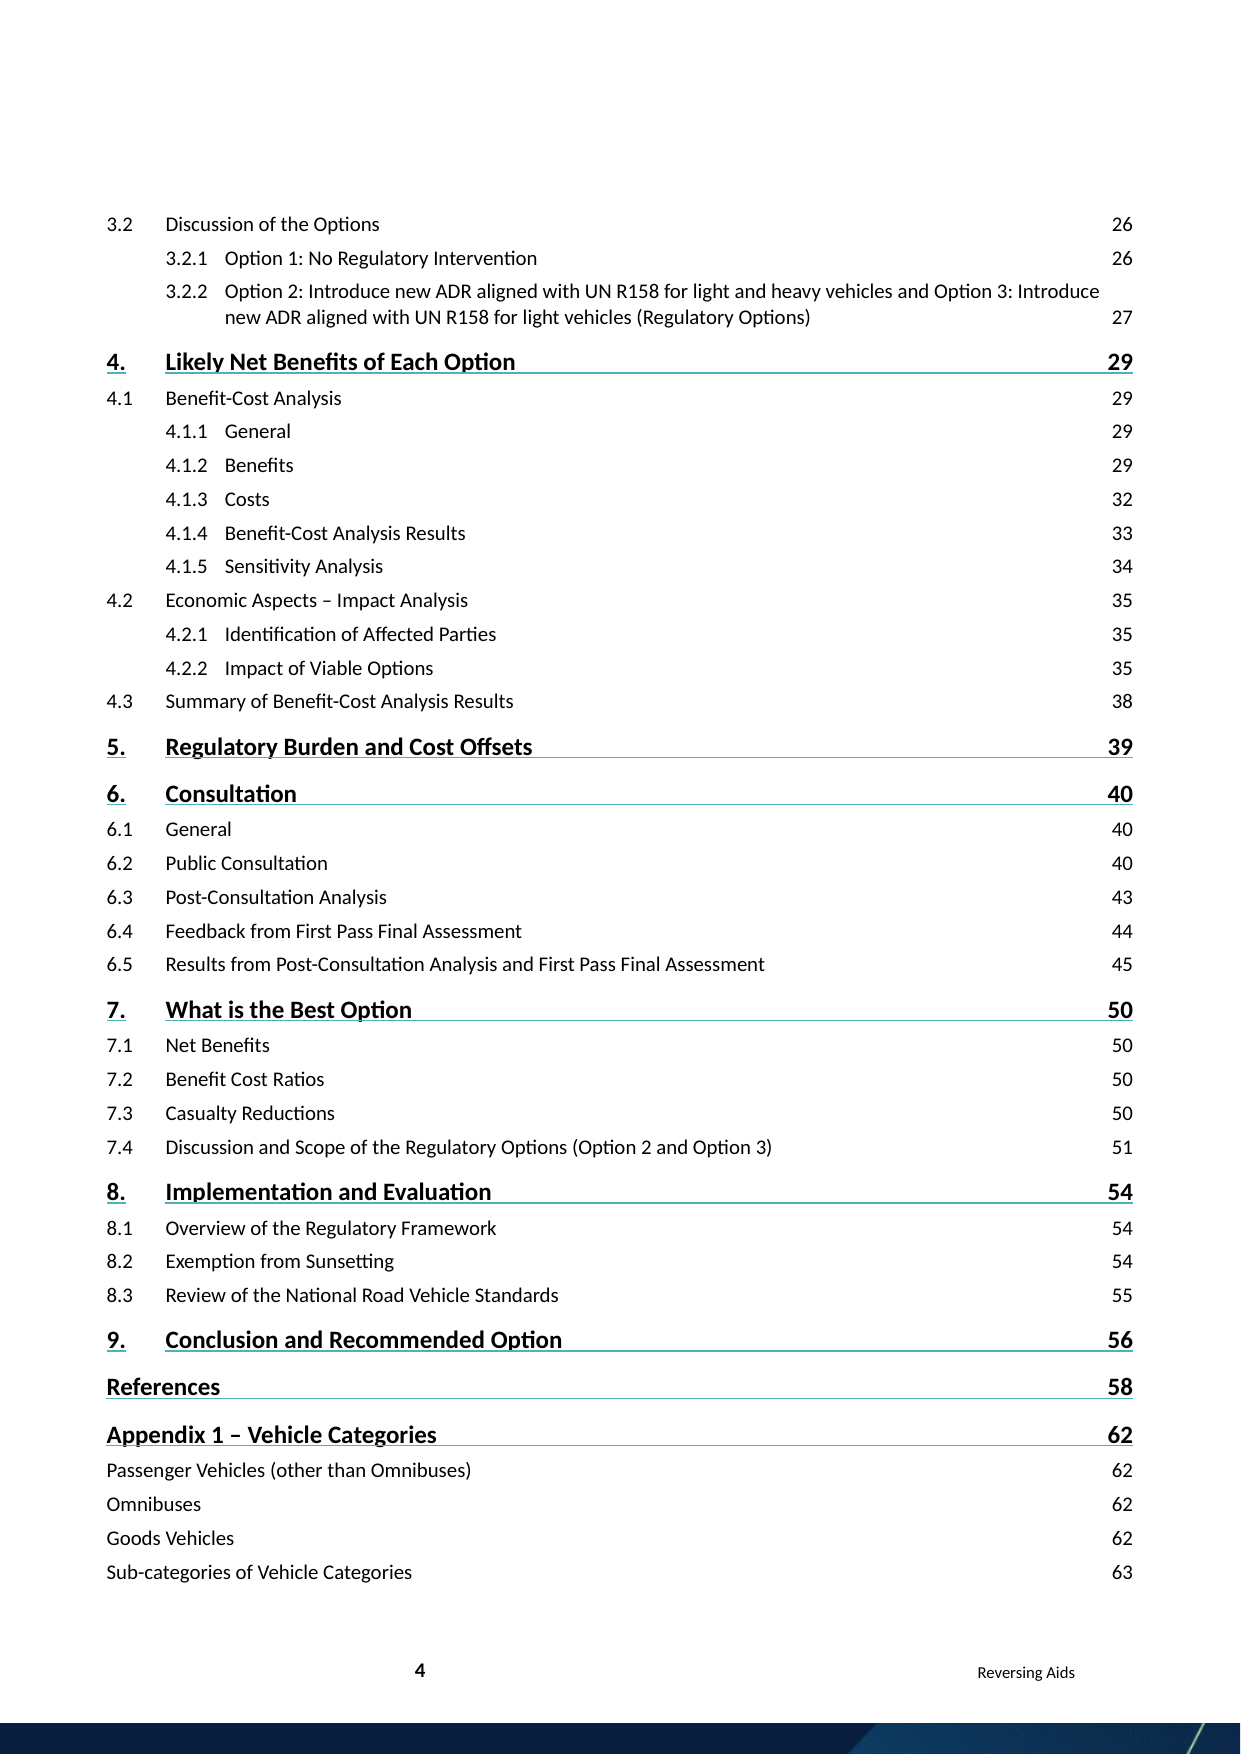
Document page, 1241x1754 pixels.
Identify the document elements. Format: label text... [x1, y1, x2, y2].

text 4. Likely Net Benefits of Each Option 29 [106, 346, 1134, 376]
text 7. What is the Best Option 50 [106, 994, 1134, 1024]
text 7.1 Net Benefits 50 [106, 1033, 1134, 1058]
text Appendix 1 – Vehicle Categories 62 [106, 1419, 1134, 1449]
text Sub-categories of Vehicle Categories 63 [106, 1559, 1134, 1584]
text 6.2 Public Consultation 40 [106, 850, 1134, 876]
text 7.2 Benefit Cost Ratios 50 [106, 1066, 1134, 1092]
text Omnibuses 62 [106, 1491, 1134, 1517]
text Goods Vehicles 62 [106, 1525, 1134, 1551]
text 4.2.1 Identification of Affected Parties 35 [165, 621, 1134, 646]
text 8. Implementation and Evaluation 54 [106, 1176, 1134, 1206]
text 4.3 Summary of Benefit-Cost Analysis Results 38 [106, 688, 1134, 714]
text 4.1.4 Benefit-Cost Analysis Results 33 [165, 520, 1134, 545]
text 3.2.2 Option 2: Introduce new ADR aligned with UN R158 for light and heavy vehicles and Option 3: Introduce new ADR aligned with UN R158 for light vehicles (Regulatory Options) 27 [165, 278, 1134, 329]
text 4.2 Economic Aspects – Impact Analysis 35 [106, 587, 1134, 613]
text 7.3 Casualty Reductions 50 [106, 1100, 1134, 1126]
text 3.2 Discussion of the Options 26 [106, 211, 1134, 236]
text Passenger Vehicles (other than Omnibuses) 62 [106, 1458, 1134, 1483]
text 3.2.1 Option 1: No Regulatory Intervention 26 [165, 245, 1134, 270]
text 6. Consultation 40 [106, 778, 1134, 808]
text 8.1 Overview of the Regulatory Framework 54 [106, 1215, 1134, 1240]
text 7.4 Discussion and Scope of the Regulatory Options (Option 2 and Option 3) 51 [106, 1134, 1134, 1159]
text 6.1 General 40 [106, 817, 1134, 842]
text 9. Conclusion and Recommended Option 56 [106, 1324, 1134, 1355]
text 4.1.3 Costs 32 [165, 486, 1134, 511]
text 4.2.2 Impact of Viable Options 35 [165, 655, 1134, 680]
text 4.1.2 Benefits 29 [165, 452, 1134, 478]
text 4.1 Benefit-Cost Analysis 29 [106, 385, 1134, 410]
picture [0, 1723, 1241, 1754]
text 8.2 Exemption from Sunsetting 54 [106, 1248, 1134, 1274]
text 6.5 Results from Post-Consultation Analysis and First Pass Final Assessment 45 [106, 952, 1134, 977]
text 6.3 Post-Consultation Analysis 43 [106, 884, 1134, 909]
text 6.4 Feedback from First Pass Final Assessment 44 [106, 918, 1134, 943]
text 4.1.1 General 29 [165, 418, 1134, 444]
text References 58 [106, 1372, 1134, 1402]
text 8.3 Review of the National Road Vehicle Standards 55 [106, 1282, 1134, 1308]
text 5. Regulatory Burden and Cost Offsets 39 [106, 731, 1134, 761]
text 4.1.5 Sensitivity Analysis 34 [165, 553, 1134, 579]
